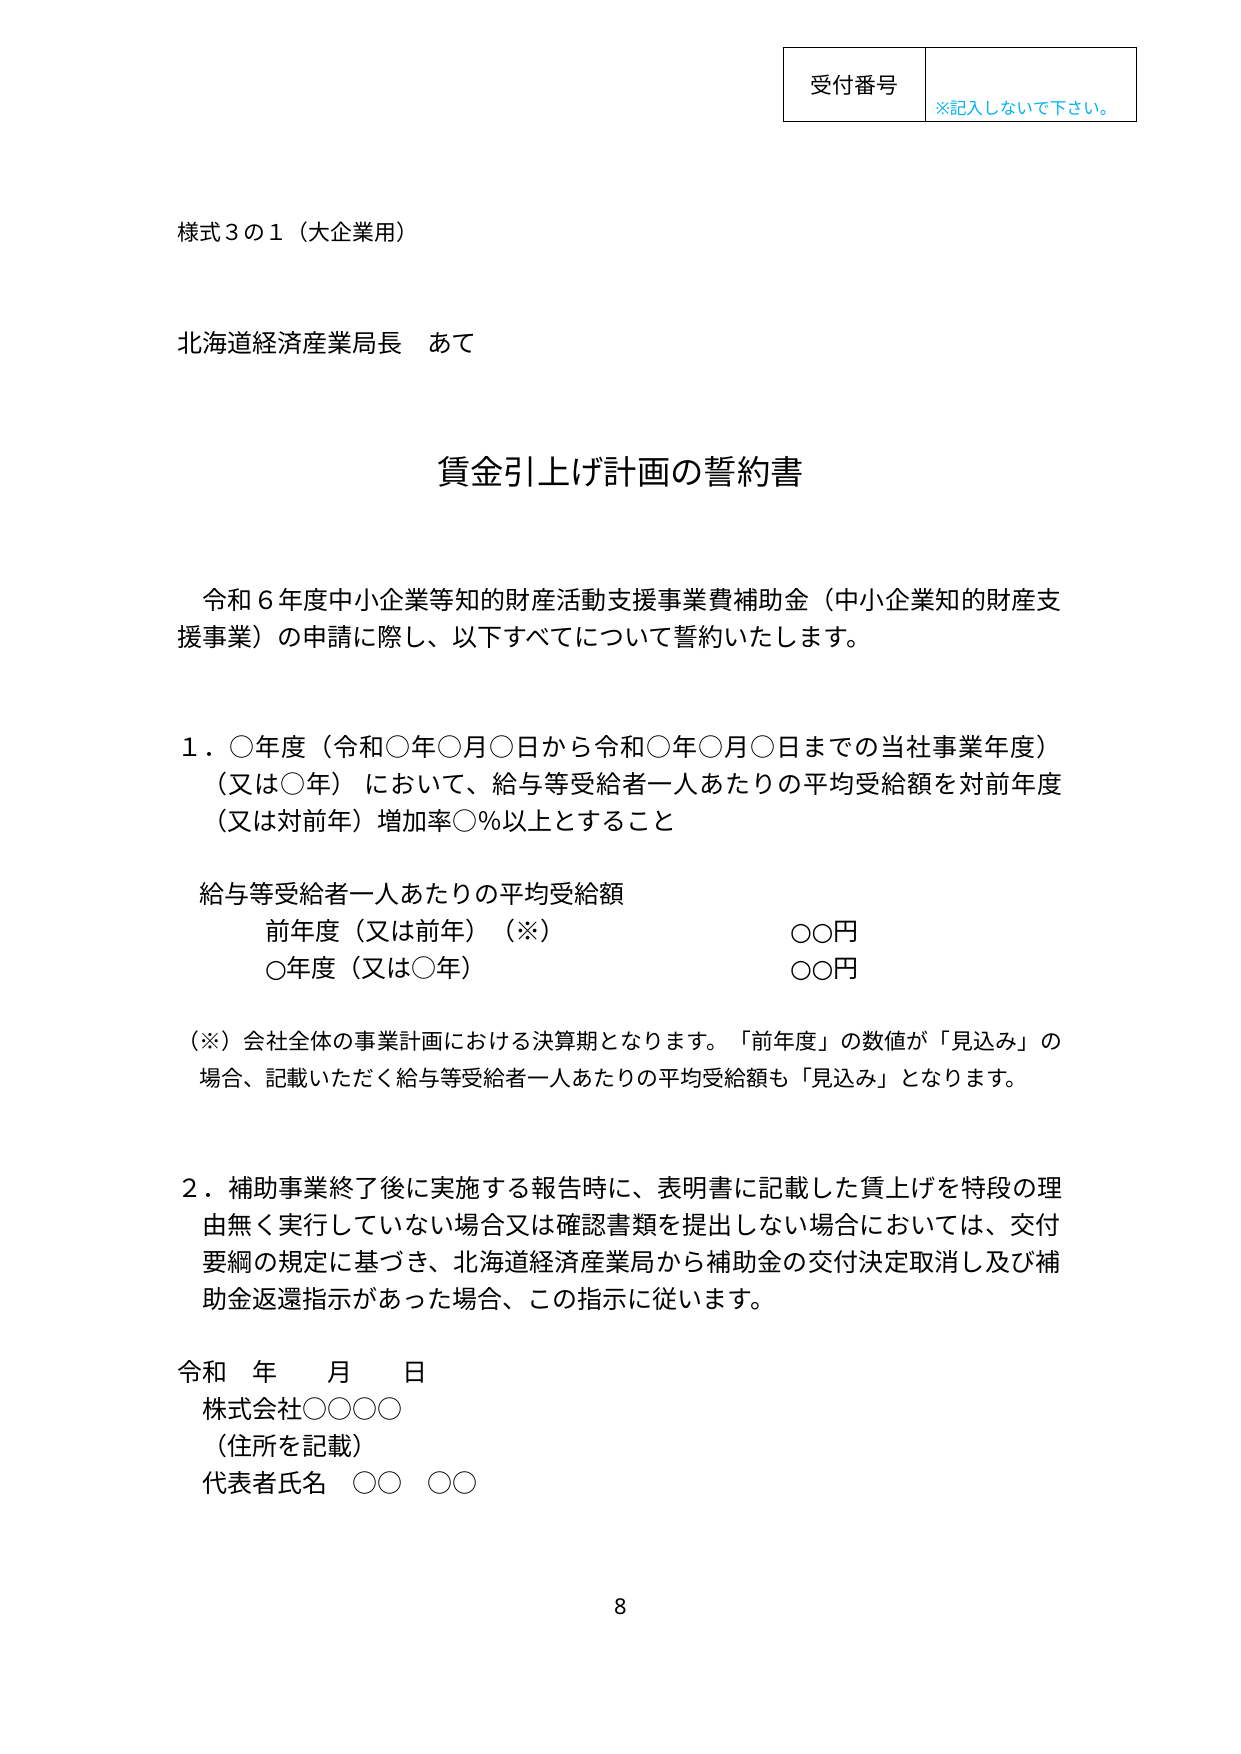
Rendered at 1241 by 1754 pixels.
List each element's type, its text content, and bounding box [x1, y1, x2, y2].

text 賃金引上げ計画の誓約書 [177, 433, 1063, 507]
text （住所を記載） [177, 1426, 1063, 1463]
text ○年度（又は○年） ○○円 [199, 948, 1063, 985]
text 北海道経済産業局長 あて [177, 323, 1063, 360]
text 様式３の１（大企業用） [177, 213, 1063, 249]
text 給与等受給者一人あたりの平均受給額 [199, 874, 1063, 911]
text 代表者氏名 ○○ ○○ [177, 1463, 1063, 1500]
text 株式会社○○○○ [177, 1389, 1063, 1426]
text ２．補助事業終了後に実施する報告時に、表明書に記載した賃上げを特段の理由無く実行していない場合又は確認書類を提出しない場合においては、交付要綱の規定に基づき、北海道経済産業局から補助金の交付決定取消し及び補助金返還指示があった場合、この指示に従います。 [177, 1169, 1063, 1316]
text 令和 年 月 日 [177, 1353, 1063, 1389]
table_header ※記入しないで下さい。 [926, 48, 1136, 121]
table_header 受付番号 [784, 48, 925, 121]
text （※）会社全体の事業計画における決算期となります。「前年度」の数値が「見込み」の場合、記載いただく給与等受給者一人あたりの平均受給額も「見込み」となります。 [177, 1022, 1063, 1095]
text １．○年度（令和○年○月○日から令和○年○月○日までの当社事業年度）（又は○年） において、給与等受給者一人あたりの平均受給額を対前年度（又は対前年）増加率○％以上とすること [177, 727, 1063, 838]
text 前年度（又は前年）（※） ○○円 [199, 911, 1063, 948]
text 令和６年度中小企業等知的財産活動支援事業費補助金（中小企業知的財産支援事業）の申請に際し、以下すべてについて誓約いたします。 [177, 580, 1063, 654]
